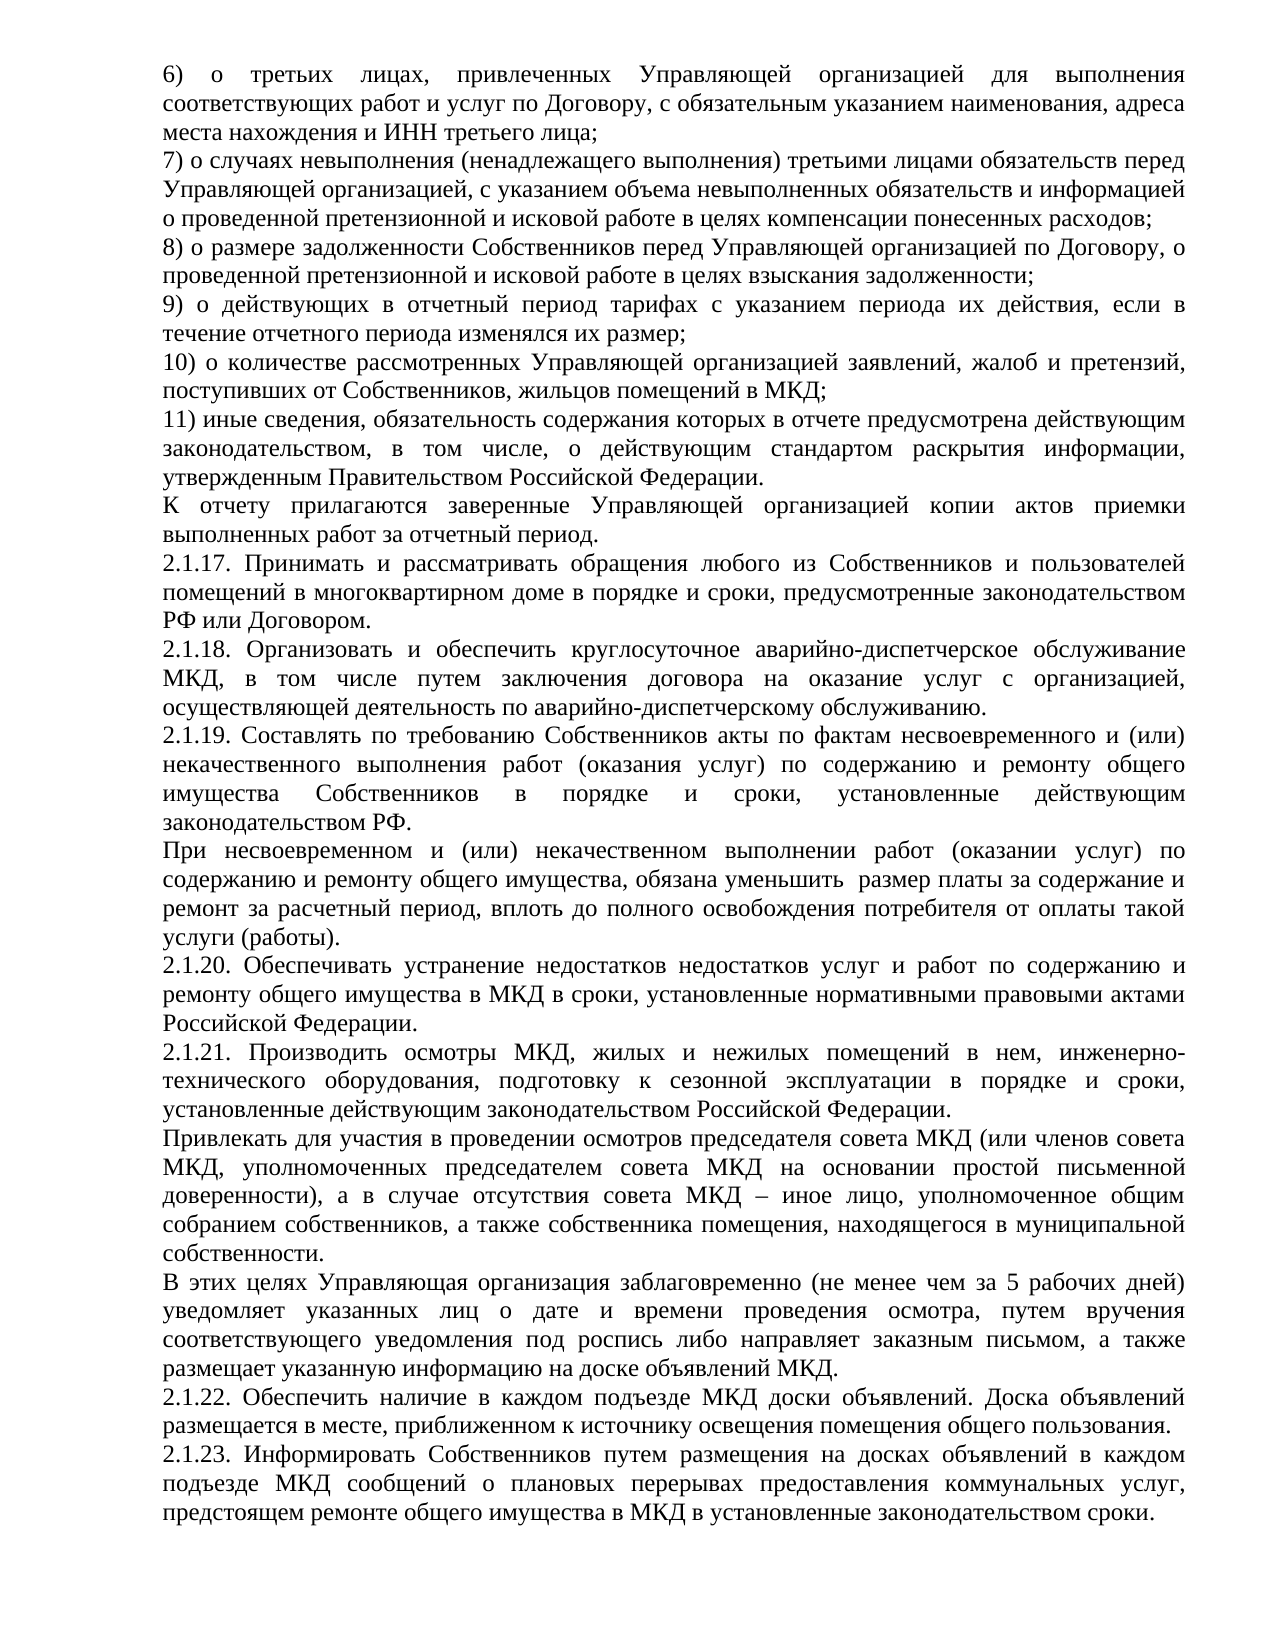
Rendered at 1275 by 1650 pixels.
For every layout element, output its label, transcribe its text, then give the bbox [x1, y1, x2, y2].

text 9) о действующих в отчетный период тарифах с указанием периода их действия, если в течение отчетного периода изменялся их размер; [162, 289, 1186, 347]
text 2.1.17. Принимать и рассматривать обращения любого из Собственников и пользователей помещений в многоквартирном доме в порядке и сроки, предусмотренные законодательством РФ или Договором. [162, 548, 1186, 634]
text Привлекать для участия в проведении осмотров председателя совета МКД (или членов совета МКД, уполномоченных председателем совета МКД на основании простой письменной доверенности), а в случае отсутствия совета МКД – иное лицо, уполномоченное общим собранием собственников, а также собственника помещения, находящегося в муниципальной собственности. [162, 1123, 1186, 1267]
text 2.1.20. Обеспечивать устранение недостатков недостатков услуг и работ по содержанию и ремонту общего имущества в МКД в сроки, установленные нормативными правовыми актами Российской Федерации. [162, 950, 1186, 1037]
text 2.1.21. Производить осмотры МКД, жилых и нежилых помещений в нем, инженерно-технического оборудования, подготовку к сезонной эксплуатации в порядке и сроки, установленные действующим законодательством Российской Федерации. [162, 1037, 1186, 1123]
text 2.1.23. Информировать Собственников путем размещения на досках объявлений в каждом подъезде МКД сообщений о плановых перерывах предоставления коммунальных услуг, предстоящем ремонте общего имущества в МКД в установленные законодательством сроки. [162, 1439, 1186, 1525]
text 2.1.18. Организовать и обеспечить круглосуточное аварийно-диспетчерское обслуживание МКД, в том числе путем заключения договора на оказание услуг с организацией, осуществляющей деятельность по аварийно-диспетчерскому обслуживанию. [162, 634, 1186, 720]
text 11) иные сведения, обязательность содержания которых в отчете предусмотрена действующим законодательством, в том числе, о действующим стандартом раскрытия информации, утвержденным Правительством Российской Федерации. [162, 404, 1186, 490]
text 8) о размере задолженности Собственников перед Управляющей организацией по Договору, о проведенной претензионной и исковой работе в целях взыскания задолженности; [162, 232, 1186, 289]
text 7) о случаях невыполнения (ненадлежащего выполнения) третьими лицами обязательств перед Управляющей организацией, с указанием объема невыполненных обязательств и информацией о проведенной претензионной и исковой работе в целях компенсации понесенных расходов; [162, 145, 1186, 232]
text 2.1.19. Составлять по требованию Собственников акты по фактам несвоевременного и (или) некачественного выполнения работ (оказания услуг) по содержанию и ремонту общего имущества Собственников в порядке и сроки, установленные действующим законодательством РФ. [162, 720, 1186, 835]
text В этих целях Управляющая организация заблаговременно (не менее чем за 5 рабочих дней) уведомляет указанных лиц о дате и времени проведения осмотра, путем вручения соответствующего уведомления под роспись либо направляет заказным письмом, а также размещает указанную информацию на доске объявлений МКД. [162, 1267, 1186, 1382]
text К отчету прилагаются заверенные Управляющей организацией копии актов приемки выполненных работ за отчетный период. [162, 490, 1186, 548]
text 2.1.22. Обеспечить наличие в каждом подъезде МКД доски объявлений. Доска объявлений размещается в месте, приближенном к источнику освещения помещения общего пользования. [162, 1382, 1186, 1439]
text 10) о количестве рассмотренных Управляющей организацией заявлений, жалоб и претензий, поступивших от Собственников, жильцов помещений в МКД; [162, 347, 1186, 404]
text При несвоевременном и (или) некачественном выполнении работ (оказании услуг) по содержанию и ремонту общего имущества, обязана уменьшить размер платы за содержание и ремонт за расчетный период, вплоть до полного освобождения потребителя от оплаты такой услуги (работы). [162, 835, 1186, 950]
text 6) о третьих лицах, привлеченных Управляющей организацией для выполнения соответствующих работ и услуг по Договору, с обязательным указанием наименования, адреса места нахождения и ИНН третьего лица; [162, 59, 1186, 145]
